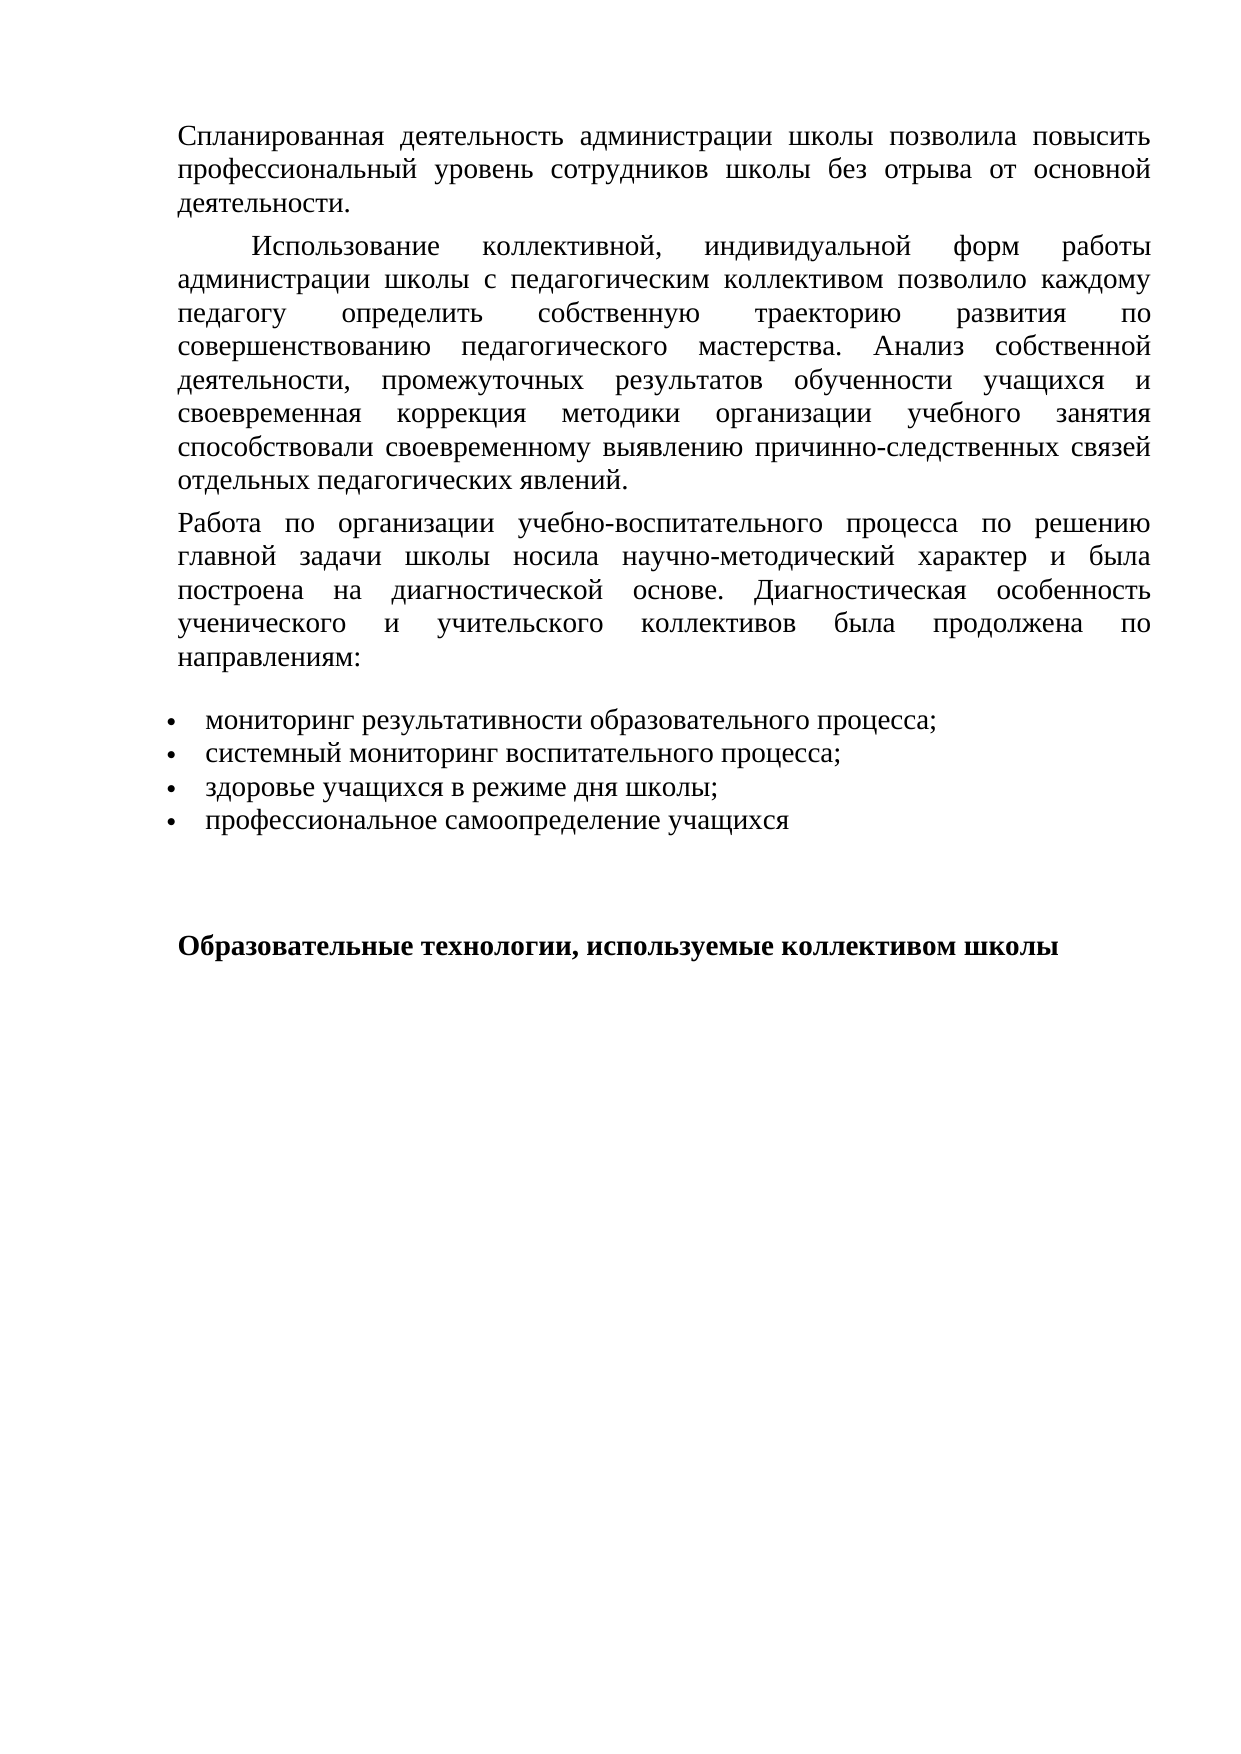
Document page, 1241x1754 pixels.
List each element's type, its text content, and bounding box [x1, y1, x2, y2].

text Спланированная деятельность администрации школы позволила повысить профессиональный уровень сотрудников школы без отрыва от основной деятельности. [177, 118, 1152, 219]
list системный мониторинг воспитательного процесса; [168, 735, 1152, 769]
text Использование коллективной, индивидуальной форм работы администрации школы с педагогическим коллективом позволило каждому педагогу определить собственную траекторию развития по совершенствованию педагогического мастерства. Анализ собственной деятельности, промежуточных результатов обученности учащихся и своевременная коррекция методики организации учебного занятия способствовали своевременному выявлению причинно-следственных связей отдельных педагогических явлений. [177, 228, 1152, 496]
list профессиональное самоопределение учащихся [168, 802, 1152, 836]
list мониторинг результативности образовательного процесса; [168, 702, 1152, 735]
text Работа по организации учебно-воспитательного процесса по решению главной задачи школы носила научно-методический характер и была построена на диагностической основе. Диагностическая особенность ученического и учительского коллективов была продолжена по направлениям: [177, 505, 1152, 673]
list здоровье учащихся в режиме дня школы; [168, 769, 1152, 802]
text Образовательные технологии, используемые коллективом школы [177, 928, 1152, 961]
